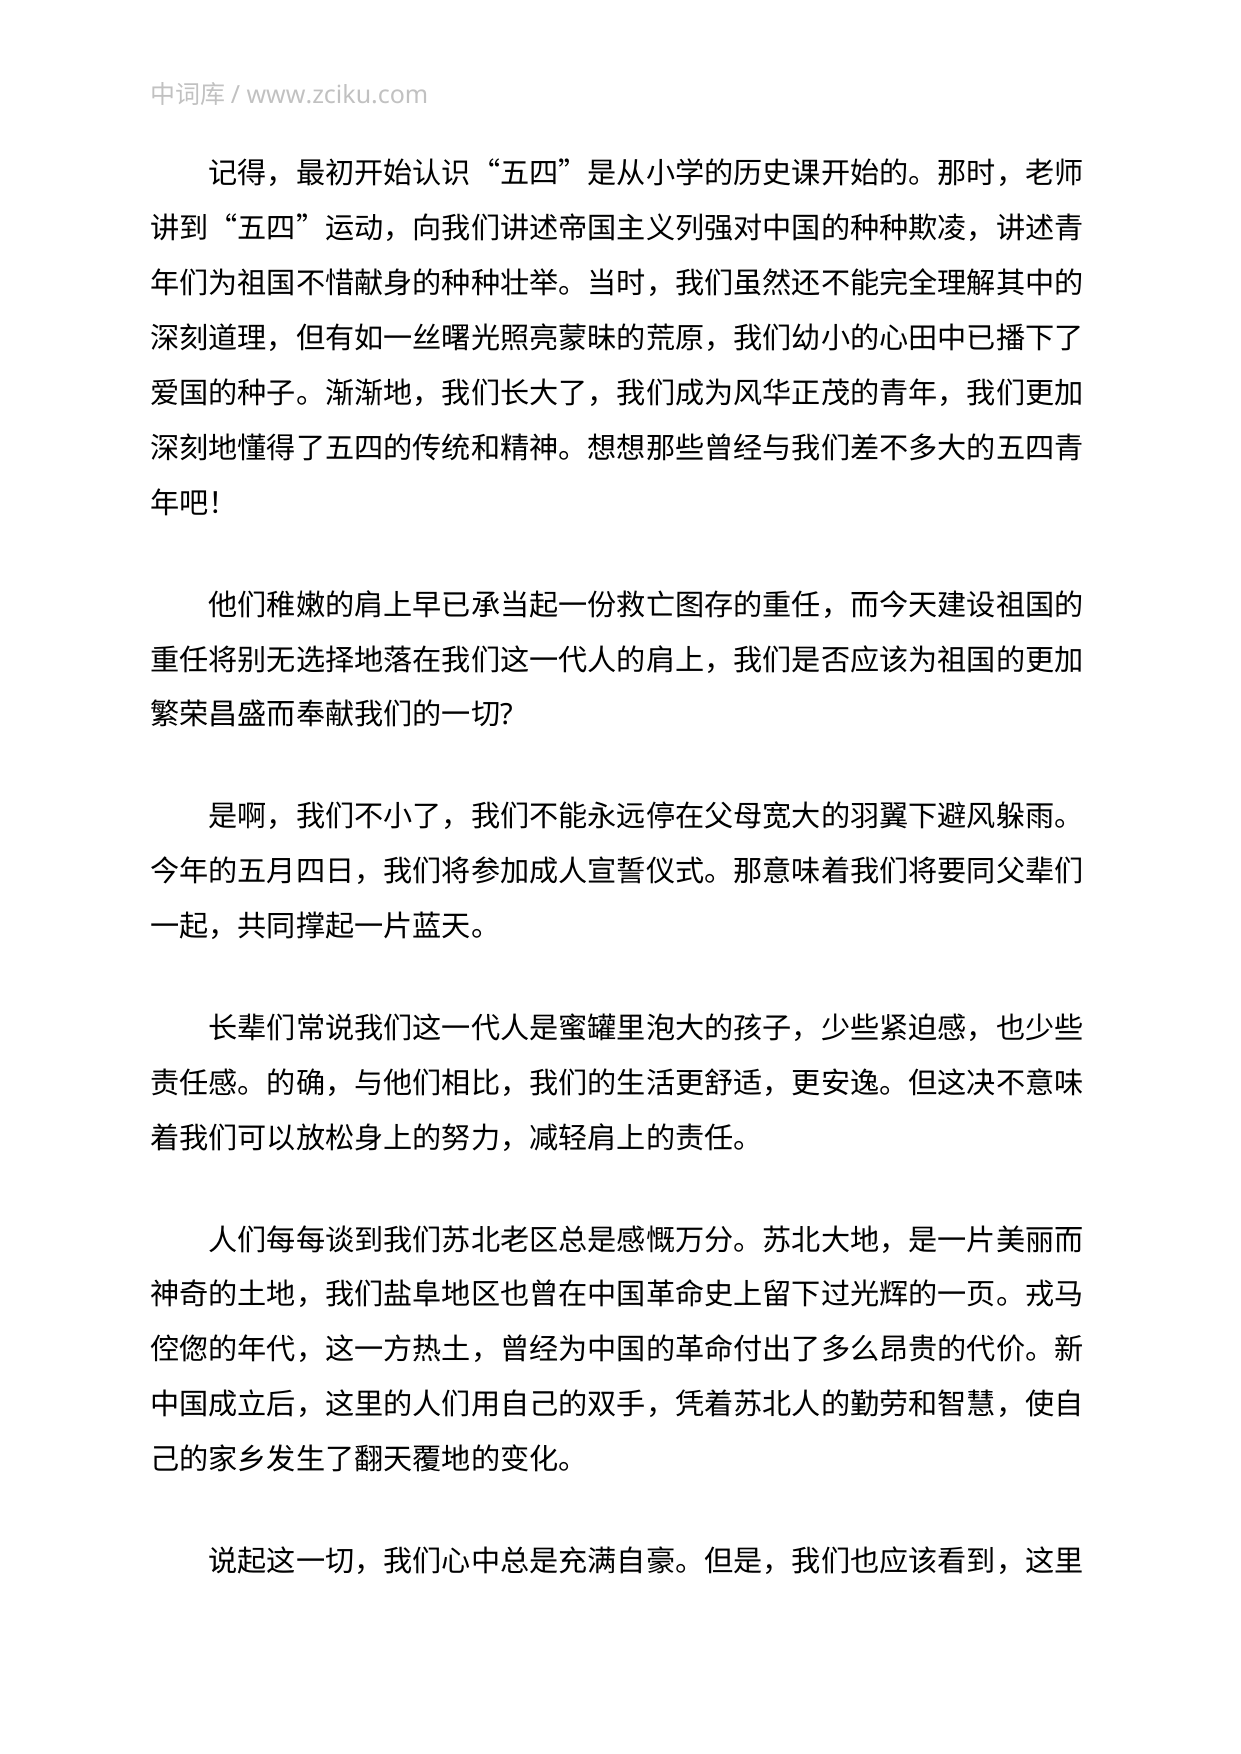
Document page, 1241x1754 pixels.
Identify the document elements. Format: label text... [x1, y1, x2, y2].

text 人们每每谈到我们苏北老区总是感慨万分。苏北大地，是一片美丽而神奇的土地，我们盐阜地区也曾在中国革命史上留下过光辉的一页。戎马倥偬的年代，这一方热土，曾经为中国的革命付出了多么昂贵的代价。新中国成立后，这里的人们用自己的双手，凭着苏北人的勤劳和智慧，使自己的家乡发生了翻天覆地的变化。 [150, 1216, 1090, 1478]
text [150, 1537, 1090, 1580]
text 长辈们常说我们这一代人是蜜罐里泡大的孩子，少些紧迫感，也少些责任感。的确，与他们相比，我们的生活更舒适，更安逸。但这决不意味着我们可以放松身上的努力，减轻肩上的责任。 [150, 1004, 1090, 1157]
text 是啊，我们不小了，我们不能永远停在父母宽大的羽翼下避风躲雨。今年的五月四日，我们将参加成人宣誓仪式。那意味着我们将要同父辈们一起，共同撑起一片蓝天。 [150, 793, 1090, 945]
text 他们稚嫩的肩上早已承当起一份救亡图存的重任，而今天建设祖国的重任将别无选择地落在我们这一代人的肩上，我们是否应该为祖国的更加繁荣昌盛而奉献我们的一切? [150, 581, 1090, 733]
text 记得，最初开始认识“五四”是从小学的历史课开始的。那时，老师讲到“五四”运动，向我们讲述帝国主义列强对中国的种种欺凌，讲述青年们为祖国不惜献身的种种壮举。当时，我们虽然还不能完全理解其中的深刻道理，但有如一丝曙光照亮蒙昧的荒原，我们幼小的心田中已播下了爱国的种子。渐渐地，我们长大了，我们成为风华正茂的青年，我们更加深刻地懂得了五四的传统和精神。想想那些曾经与我们差不多大的五四青年吧！ [150, 150, 1090, 522]
